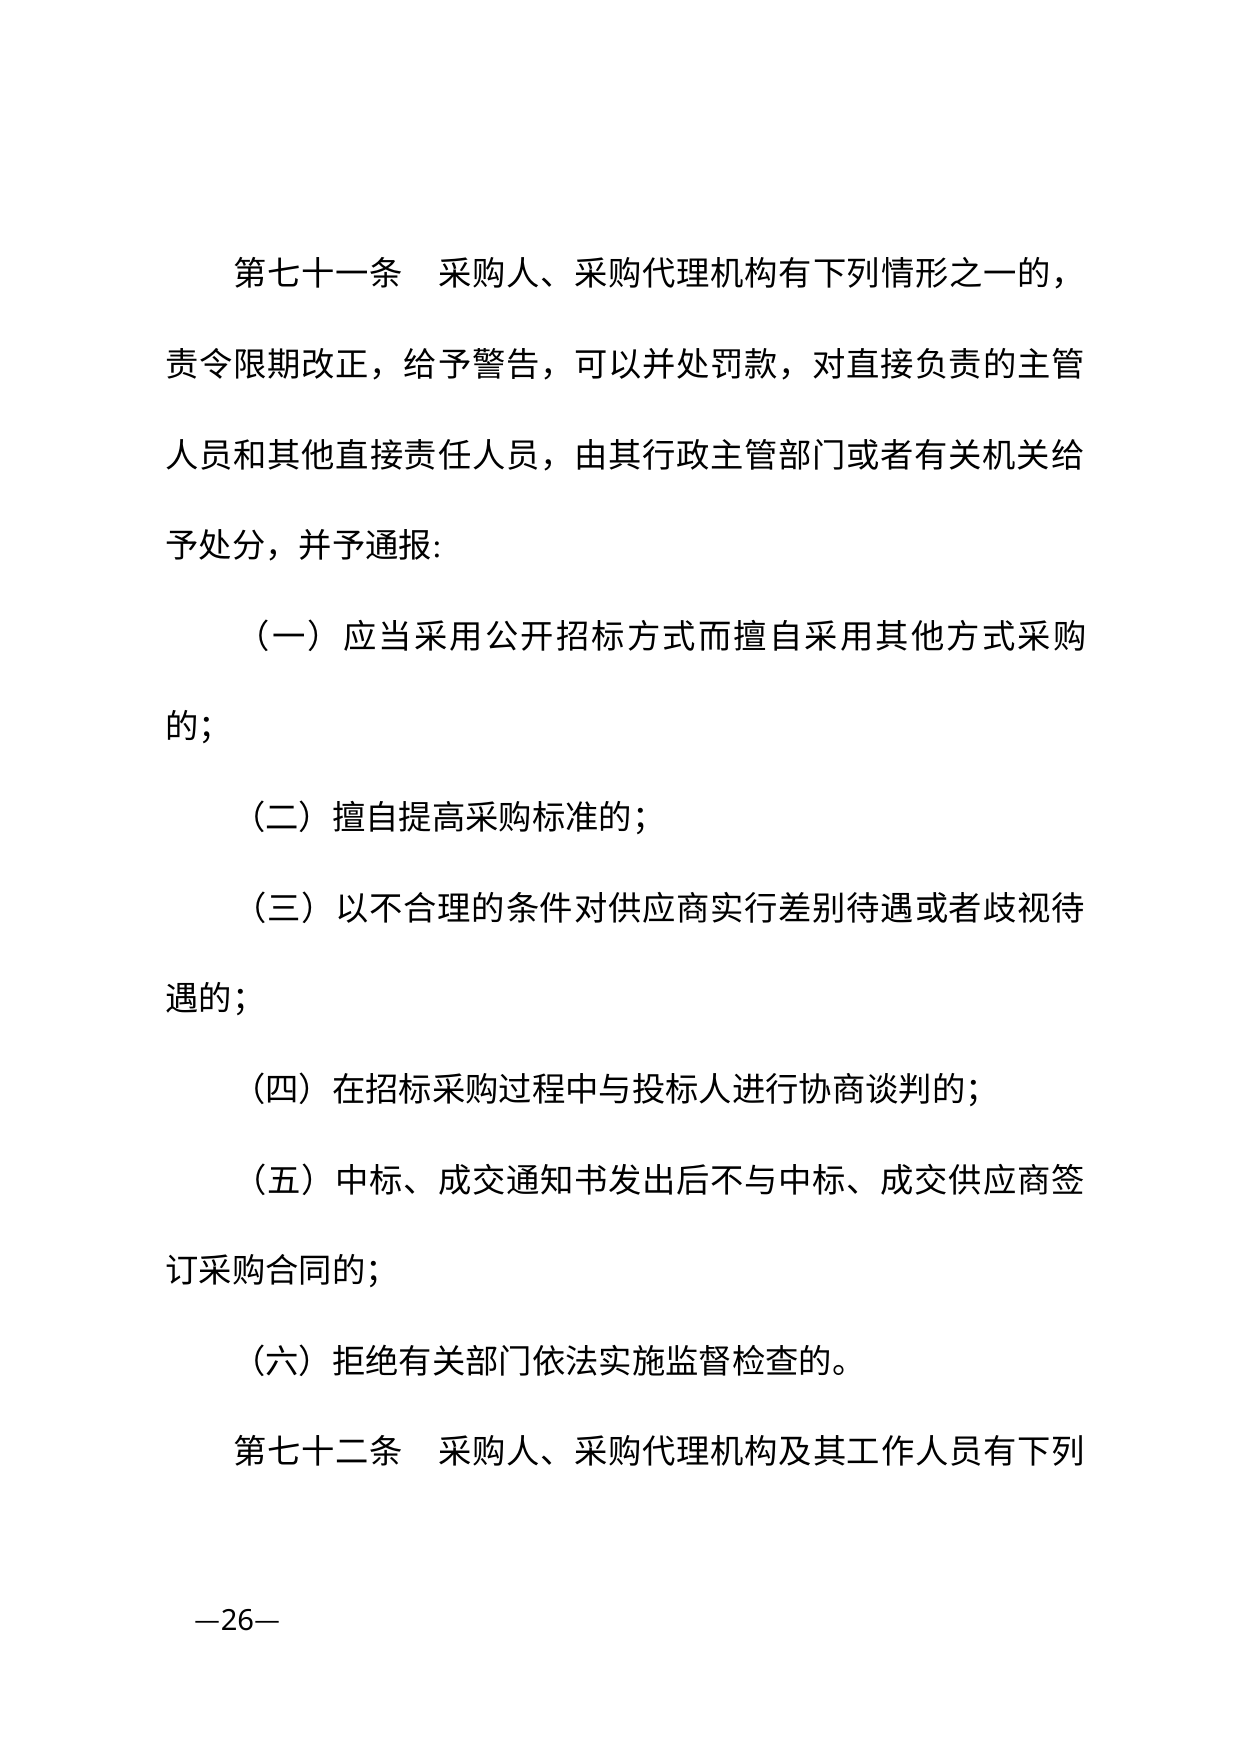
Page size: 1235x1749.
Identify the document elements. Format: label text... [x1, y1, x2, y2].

text 第七十一条 采购人、采购代理机构有下列情形之一的，责令限期改正，给予警告，可以并处罚款，对直接负责的主管人员和其他直接责任人员，由其行政主管部门或者有关机关给予处分，并予通报: [165, 226, 1087, 588]
text （一）应当采用公开招标方式而擅自采用其他方式采购的； [165, 588, 1087, 770]
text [165, 1404, 1087, 1495]
text （三）以不合理的条件对供应商实行差别待遇或者歧视待遇的； [165, 860, 1087, 1042]
text （六）拒绝有关部门依法实施监督检查的。 [165, 1313, 1087, 1404]
text （二）擅自提高采购标准的； [165, 770, 1087, 860]
text （五）中标、成交通知书发出后不与中标、成交供应商签订采购合同的； [165, 1132, 1087, 1313]
text （四）在招标采购过程中与投标人进行协商谈判的； [165, 1042, 1087, 1132]
